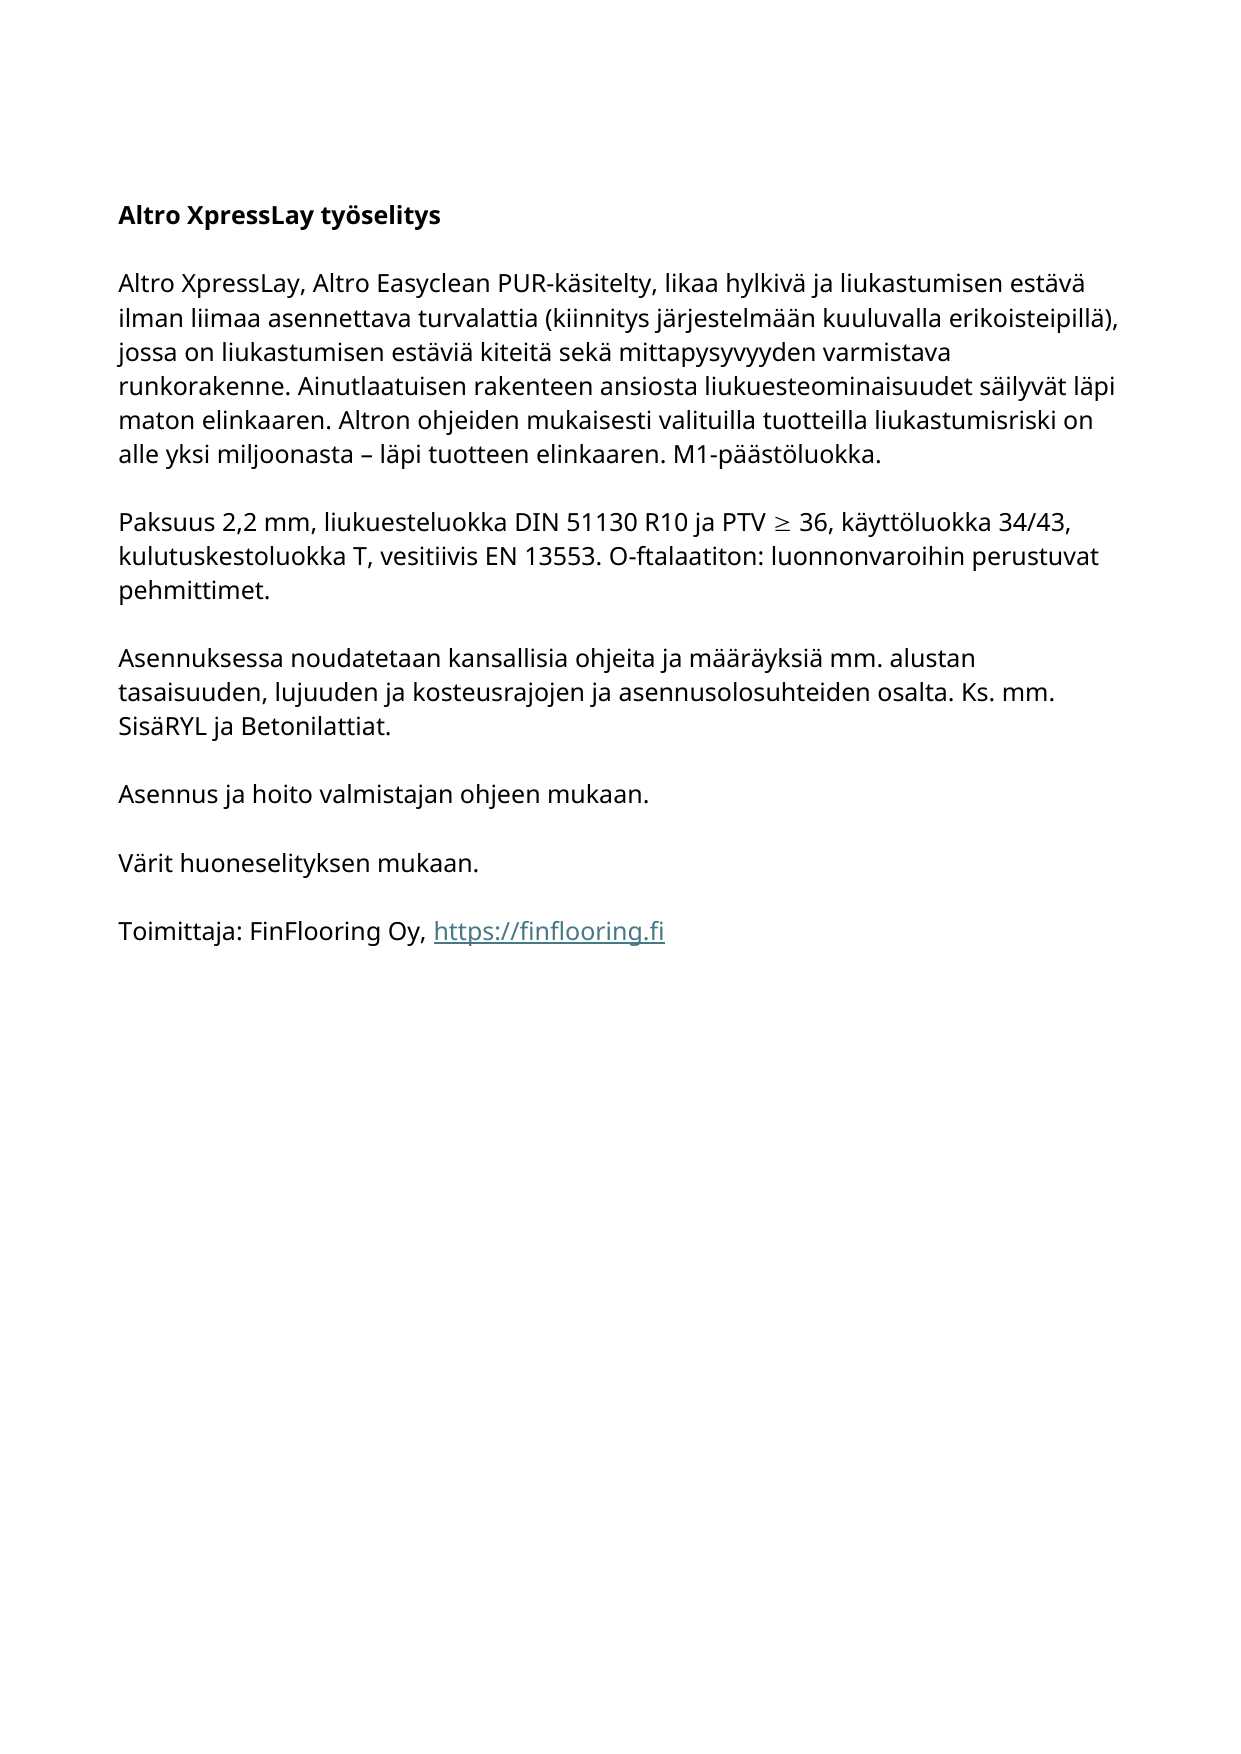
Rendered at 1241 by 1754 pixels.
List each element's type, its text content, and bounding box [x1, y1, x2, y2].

text Altro XpressLay, Altro Easyclean PUR-käsitelty, likaa hylkivä ja liukastumisen estävä ilman liimaa asennettava turvalattia (kiinnitys järjestelmään kuuluvalla erikoisteipillä), jossa on liukastumisen estäviä kiteitä sekä mittapysyvyyden varmistava runkorakenne. Ainutlaatuisen rakenteen ansiosta liukuesteominaisuudet säilyvät läpi maton elinkaaren. Altron ohjeiden mukaisesti valituilla tuotteilla liukastumisriski on alle yksi miljoonasta – läpi tuotteen elinkaaren. M1-päästöluokka. [118, 266, 1122, 471]
text Toimittaja: FinFlooring Oy, https://finflooring.fi [118, 913, 1122, 947]
text Paksuus 2,2 mm, liukuesteluokka DIN 51130 R10 ja PTV 36, käyttöluokka 34/43, kulutuskestoluokka T, vesitiivis EN 13553. O-ftalaatiton: luonnonvaroihin perustuvat pehmittimet. Asennuksessa noudatetaan kansallisia ohjeita ja määräyksiä mm. alustan tasaisuuden, lujuuden ja kosteusrajojen ja asennusolosuhteiden osalta. Ks. mm. SisäRYL ja Betonilattiat. Asennus ja hoito valmistajan ohjeen mukaan. Värit huoneselityksen mukaan. [118, 504, 1122, 879]
text Altro XpressLay työselitys [118, 198, 1122, 232]
